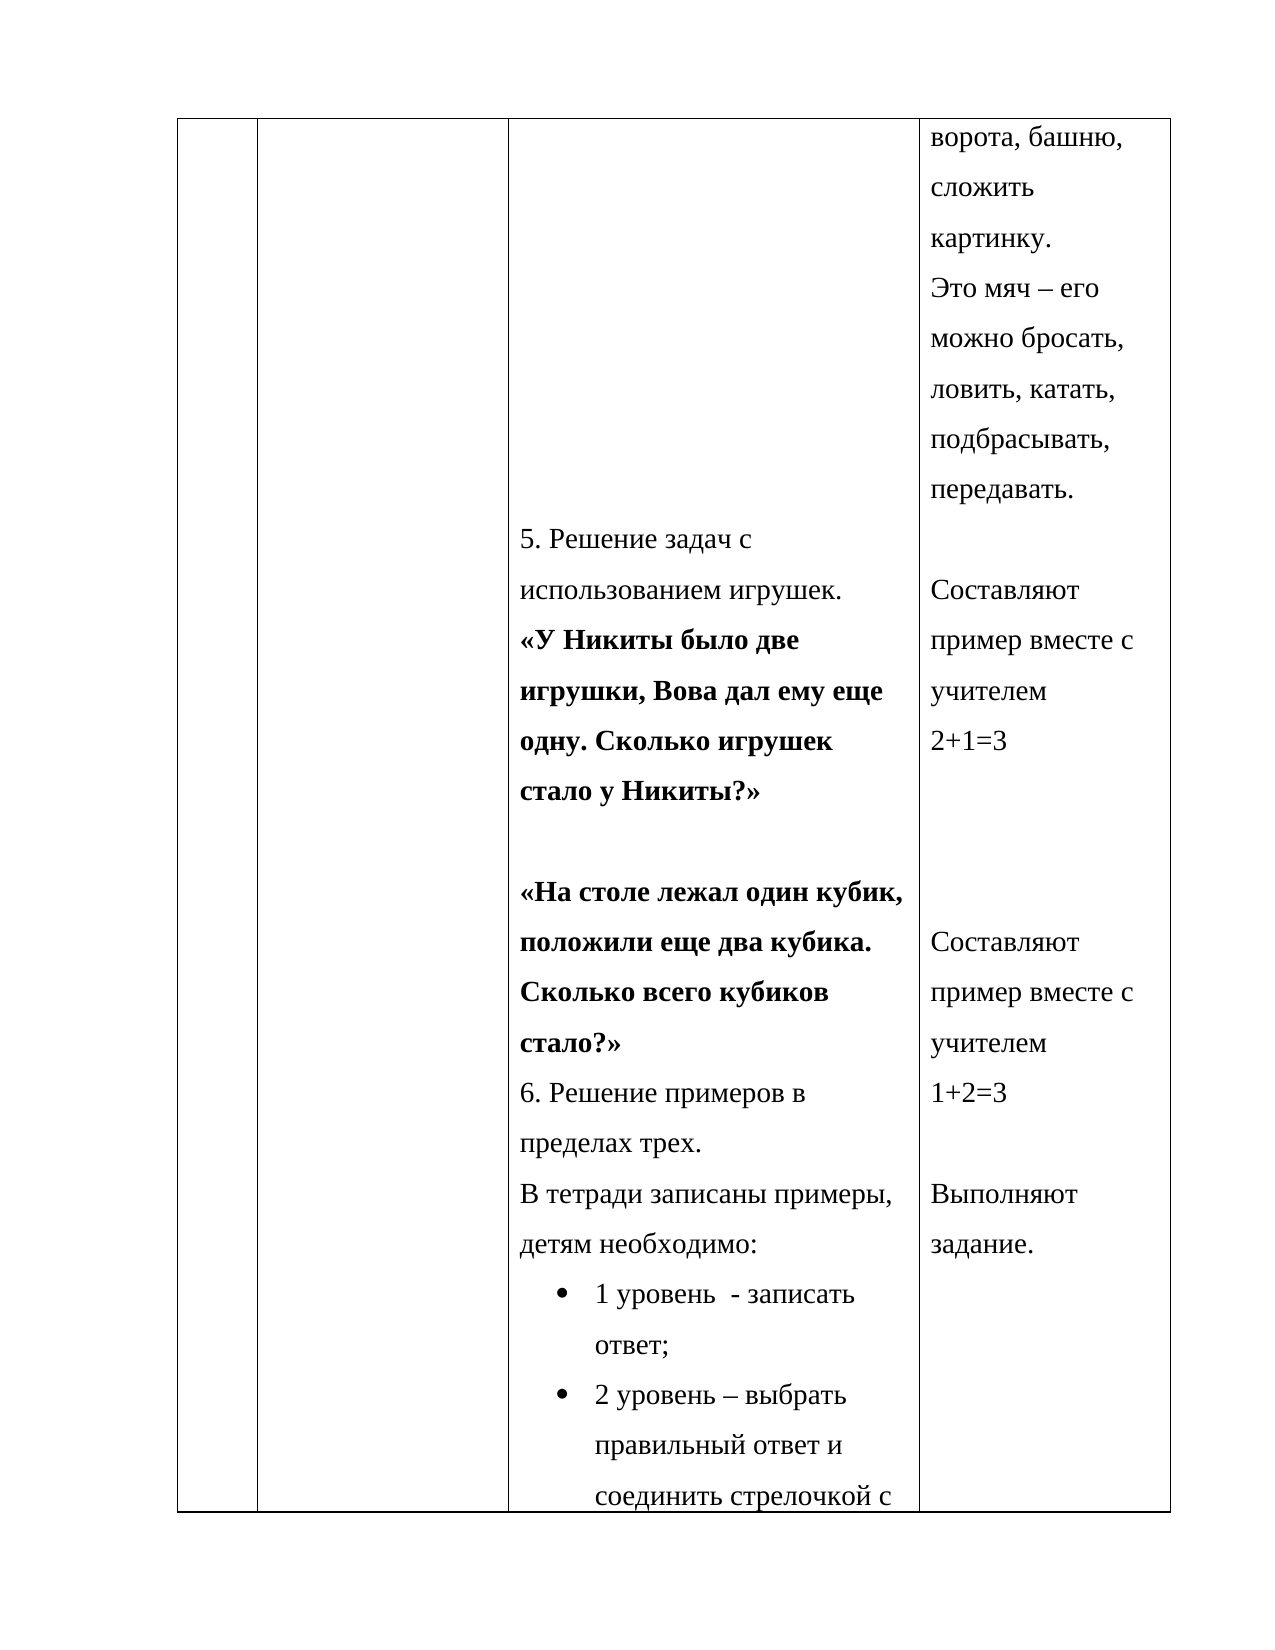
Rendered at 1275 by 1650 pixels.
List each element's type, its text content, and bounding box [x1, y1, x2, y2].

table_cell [509, 119, 919, 1511]
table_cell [920, 119, 1170, 1511]
table_cell 6 [178, 119, 257, 1511]
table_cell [258, 119, 508, 1511]
